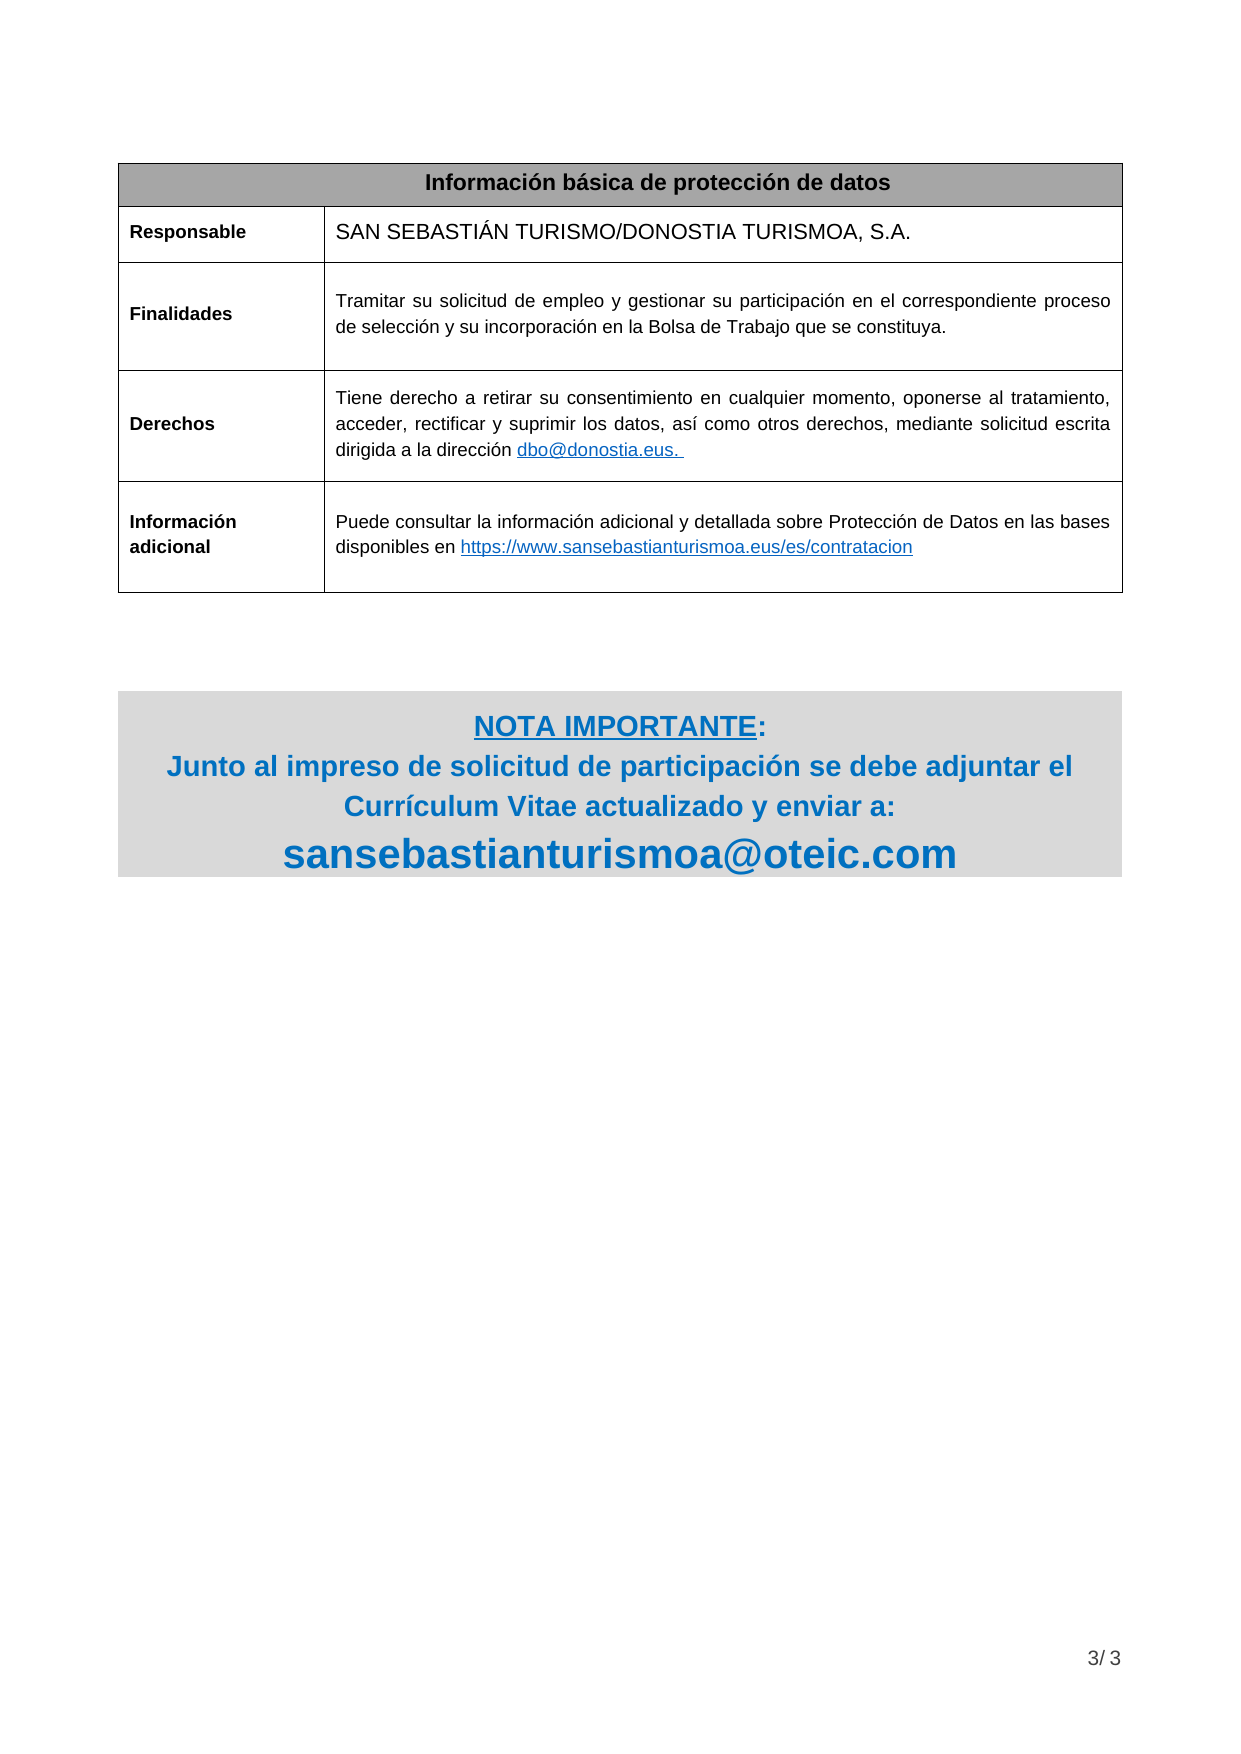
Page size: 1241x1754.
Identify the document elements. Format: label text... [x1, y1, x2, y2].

table_cell Derechos [119, 371, 324, 481]
table_cell Finalidades [119, 263, 324, 370]
table_cell Puede consultar la información adicional y detallada sobre Protección de Datos en las bases disponibles en https://www.sansebastianturismoa.eus/es/contratacion [325, 482, 1122, 592]
table_cell SAN SEBASTIÁN TURISMO/DONOSTIA TURISMOA, S.A. [325, 207, 1122, 262]
table_cell Tramitar su solicitud de empleo y gestionar su participación en el correspondiente proceso de selección y su incorporación en la Bolsa de Trabajo que se constituya. [325, 263, 1122, 370]
table_cell Responsable [119, 207, 324, 262]
text NOTA IMPORTANTE: Junto al impreso de solicitud de participación se debe adjuntar el Currículum Vitae actualizado y enviar a: [118, 709, 1122, 823]
text sansebastianturismoa@oteic.com [118, 829, 1122, 877]
table_cell Información adicional [119, 482, 324, 592]
table_cell Tiene derecho a retirar su consentimiento en cualquier momento, oponerse al tratamiento, acceder, rectificar y suprimir los datos, así como otros derechos, mediante solicitud escrita dirigida a la dirección dbo@donostia.eus. [325, 371, 1122, 481]
table_header Información básica de protección de datos [119, 164, 1122, 206]
